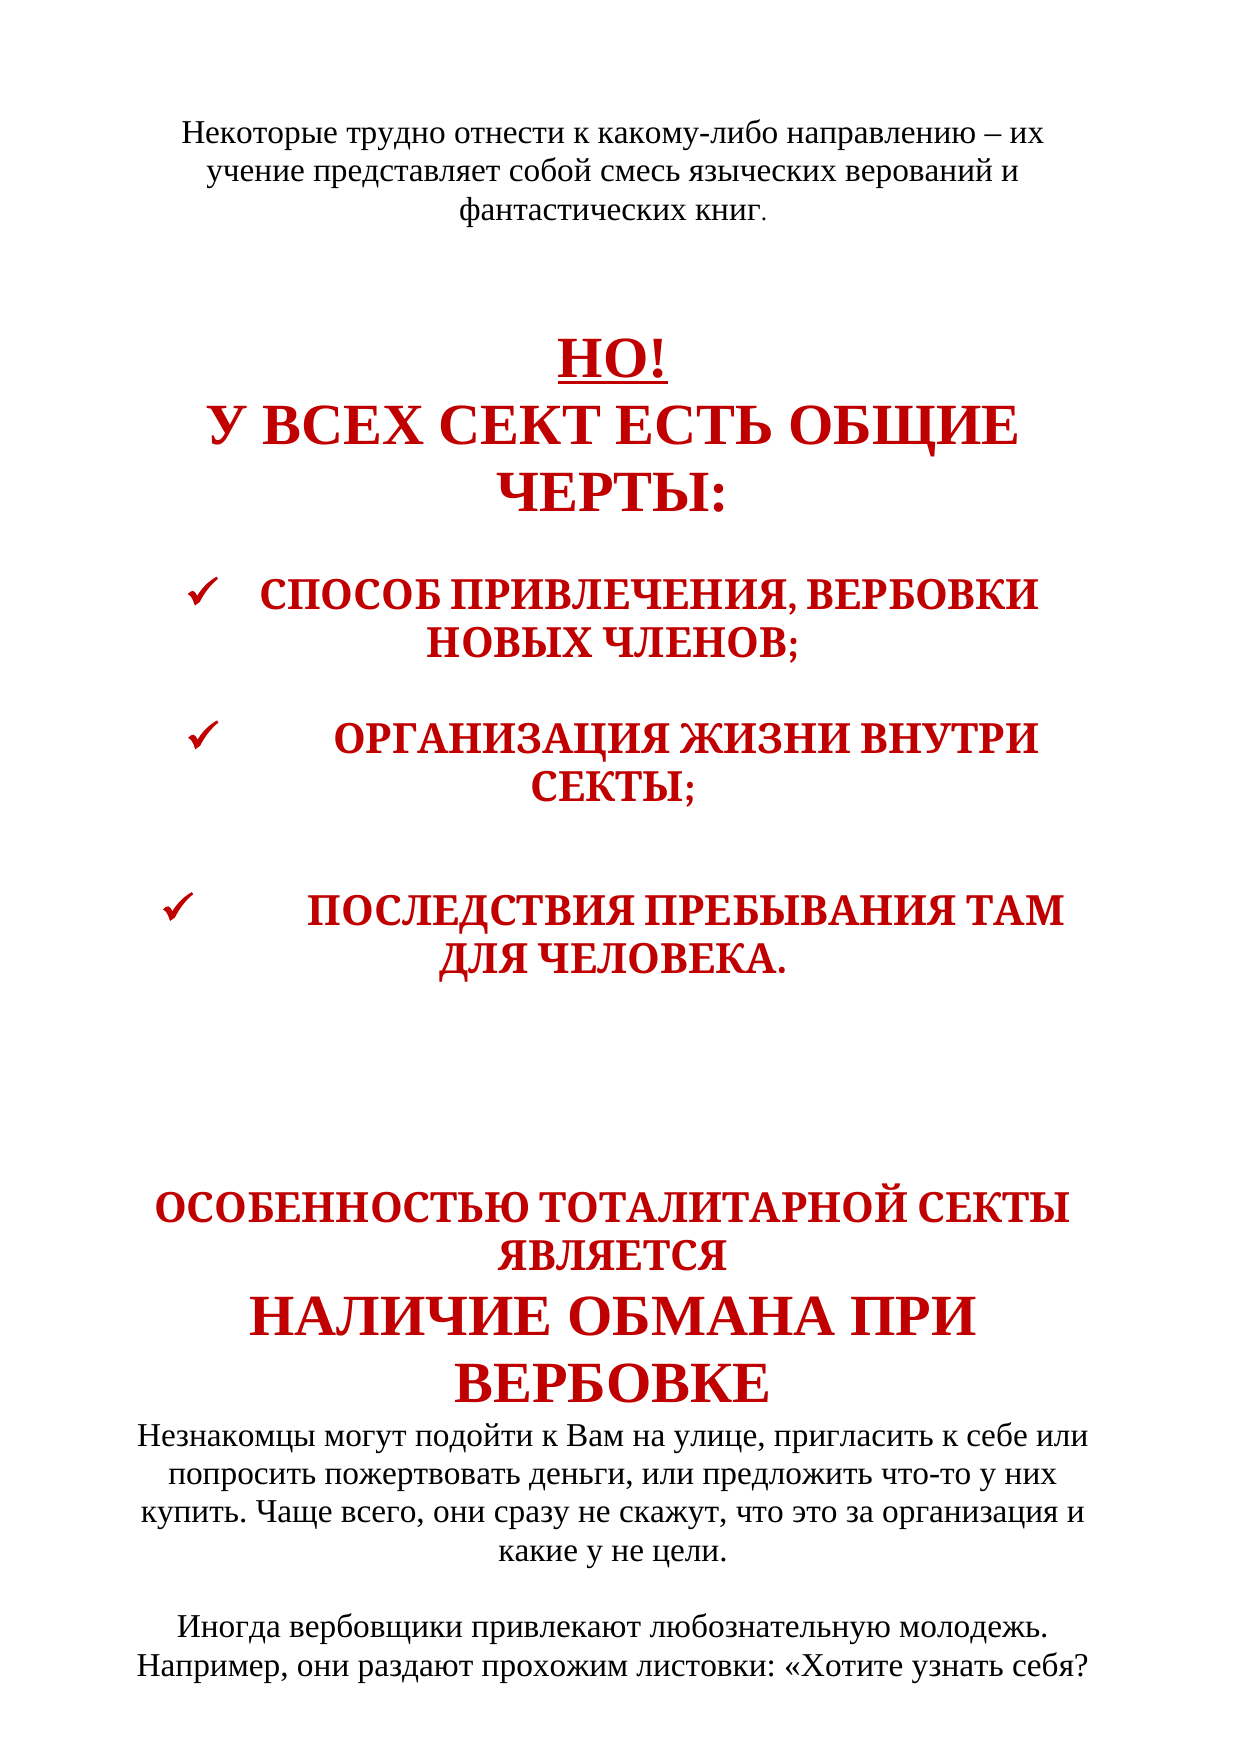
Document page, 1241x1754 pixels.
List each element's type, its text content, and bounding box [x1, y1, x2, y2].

list способ привлечения, вербовки новых членов; [133, 572, 1093, 668]
text Некоторые трудно отнести к какому-либо направлению – их учение представляет собой смесь языческих верований и фантастических книг. [133, 112, 1093, 227]
text Но! [133, 323, 1093, 390]
text Особенностью тоталитарной секты является [133, 1185, 1093, 1281]
list последствия пребывания там для человека. [133, 888, 1093, 983]
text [133, 1606, 1093, 1683]
text Незнакомцы могут подойти к Вам на улице, пригласить к себе или попросить пожертвовать деньги, или предложить что-то у них купить. Чаще всего, они сразу не скажут, что это за организация и какие у не цели. [133, 1415, 1093, 1568]
list организация жизни внутри секты; [133, 716, 1093, 812]
text наличие обмана при вербовке [133, 1281, 1093, 1415]
text у всех сект есть общие черты: [133, 390, 1093, 524]
